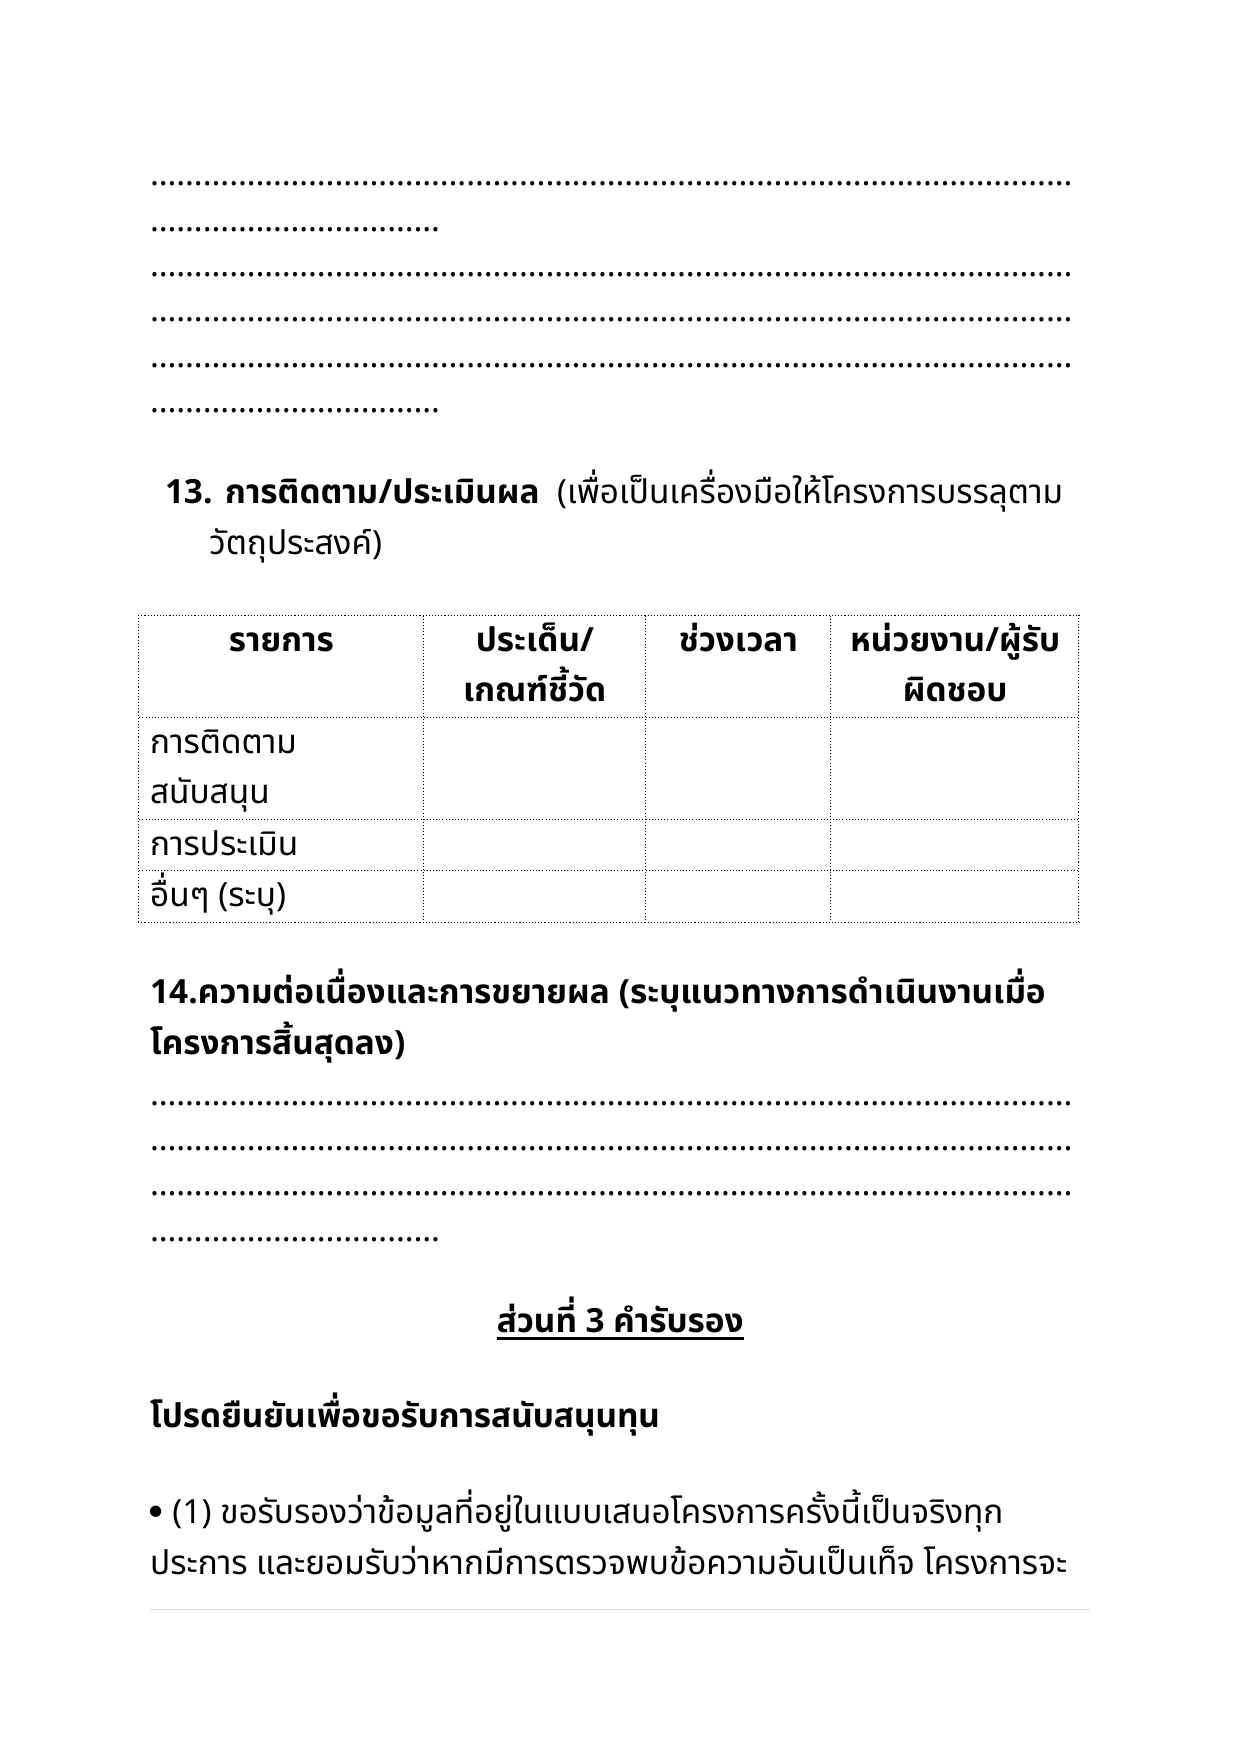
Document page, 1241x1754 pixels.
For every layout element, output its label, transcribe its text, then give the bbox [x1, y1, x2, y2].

table_header ช่วงเวลา [645, 615, 831, 717]
text …………………………………………………………………………………………………………………………………………………………………………………………………………………………………………………………………………………………………………………… [150, 1069, 1090, 1251]
table_header ประเด็น/เกณฑ์ชี้วัด [424, 615, 645, 717]
list การติดตาม/ประเมินผล (เพื่อเป็นเครื่องมือให้โครงการบรรลุตามวัตถุประสงค์) [165, 468, 1090, 569]
table_cell [645, 819, 831, 870]
table_cell [424, 870, 645, 922]
table_cell [645, 870, 831, 922]
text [150, 1488, 1090, 1589]
table_cell การประเมิน [139, 819, 424, 870]
table_cell [831, 870, 1079, 922]
table_cell [831, 717, 1079, 818]
table_cell อื่นๆ (ระบุ) [139, 870, 424, 922]
table_header รายการ [139, 615, 424, 717]
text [150, 150, 1090, 241]
text ส่วนที่ 3 คำรับรอง [150, 1296, 1090, 1347]
table_cell [424, 819, 645, 870]
table_cell [424, 717, 645, 818]
text 14.ความต่อเนื่องและการขยายผล (ระบุแนวทางการดำเนินงานเมื่อโครงการสิ้นสุดลง) [150, 968, 1090, 1069]
text โปรดยืนยันเพื่อขอรับการสนับสนุนทุน [150, 1392, 1090, 1443]
table_cell [831, 819, 1079, 870]
table_cell [645, 717, 831, 818]
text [150, 241, 1090, 422]
table_header หน่วยงาน/ผู้รับผิดชอบ [831, 615, 1079, 717]
table_cell การติดตามสนับสนุน [139, 717, 424, 818]
